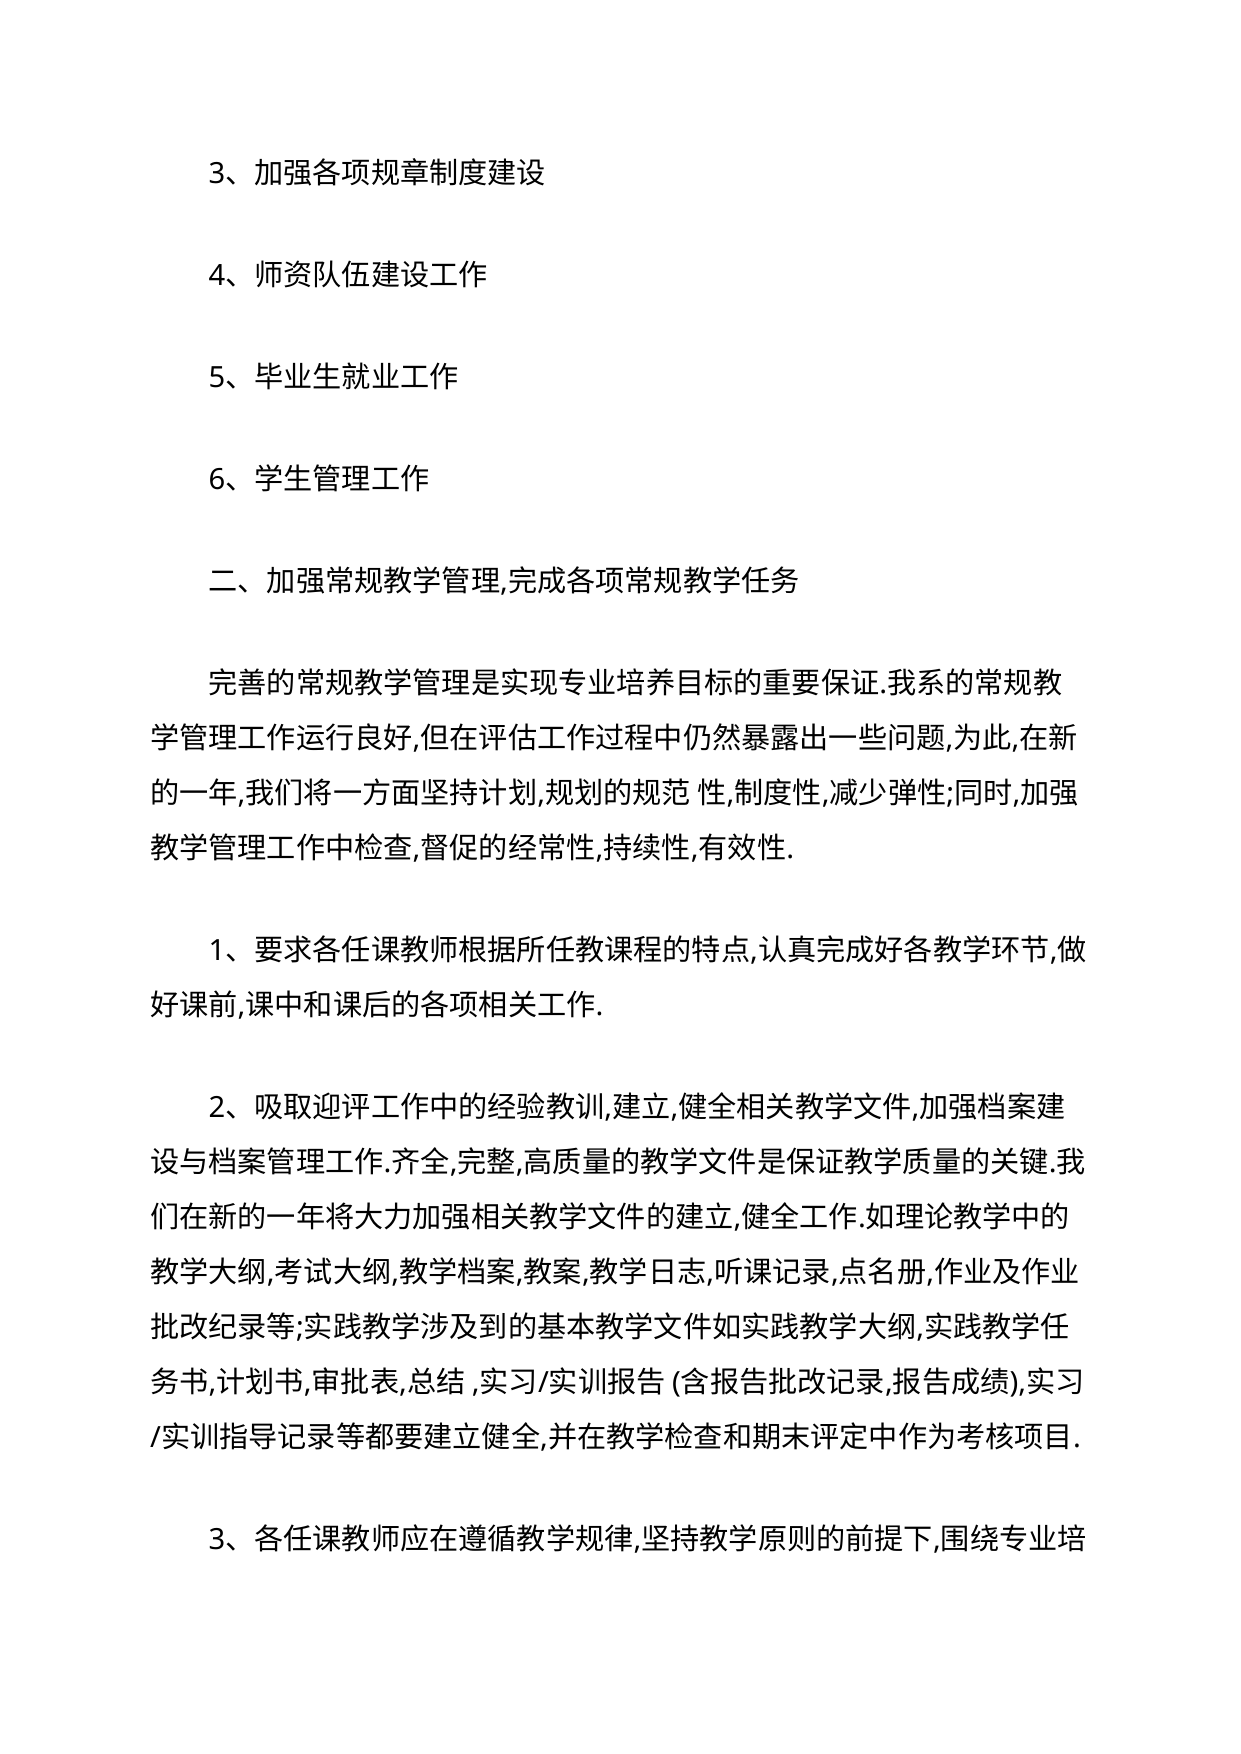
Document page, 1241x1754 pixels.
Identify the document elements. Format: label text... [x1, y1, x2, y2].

text 6、学生管理工作 [150, 456, 1090, 498]
text 2、吸取迎评工作中的经验教训,建立,健全相关教学文件,加强档案建设与档案管理工作.齐全,完整,高质量的教学文件是保证教学质量的关键.我们在新的一年将大力加强相关教学文件的建立,健全工作.如理论教学中的教学大纲,考试大纲,教学档案,教案,教学日志,听课记录,点名册,作业及作业批改纪录等;实践教学涉及到的基本教学文件如实践教学大纲,实践教学任务书,计划书,审批表,总结 ,实习/实训报告 (含报告批改记录,报告成绩),实习/实训指导记录等都要建立健全,并在教学检查和期末评定中作为考核项目. [150, 1084, 1090, 1456]
text 4、师资队伍建设工作 [150, 252, 1090, 294]
text 5、毕业生就业工作 [150, 354, 1090, 396]
text 3、加强各项规章制度建设 [150, 150, 1090, 192]
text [150, 1516, 1090, 1558]
text 二、加强常规教学管理,完成各项常规教学任务 [150, 558, 1090, 600]
text 完善的常规教学管理是实现专业培养目标的重要保证.我系的常规教学管理工作运行良好,但在评估工作过程中仍然暴露出一些问题,为此,在新的一年,我们将一方面坚持计划,规划的规范 性,制度性,减少弹性;同时,加强教学管理工作中检查,督促的经常性,持续性,有效性. [150, 660, 1090, 867]
text 1、要求各任课教师根据所任教课程的特点,认真完成好各教学环节,做好课前,课中和课后的各项相关工作. [150, 927, 1090, 1024]
